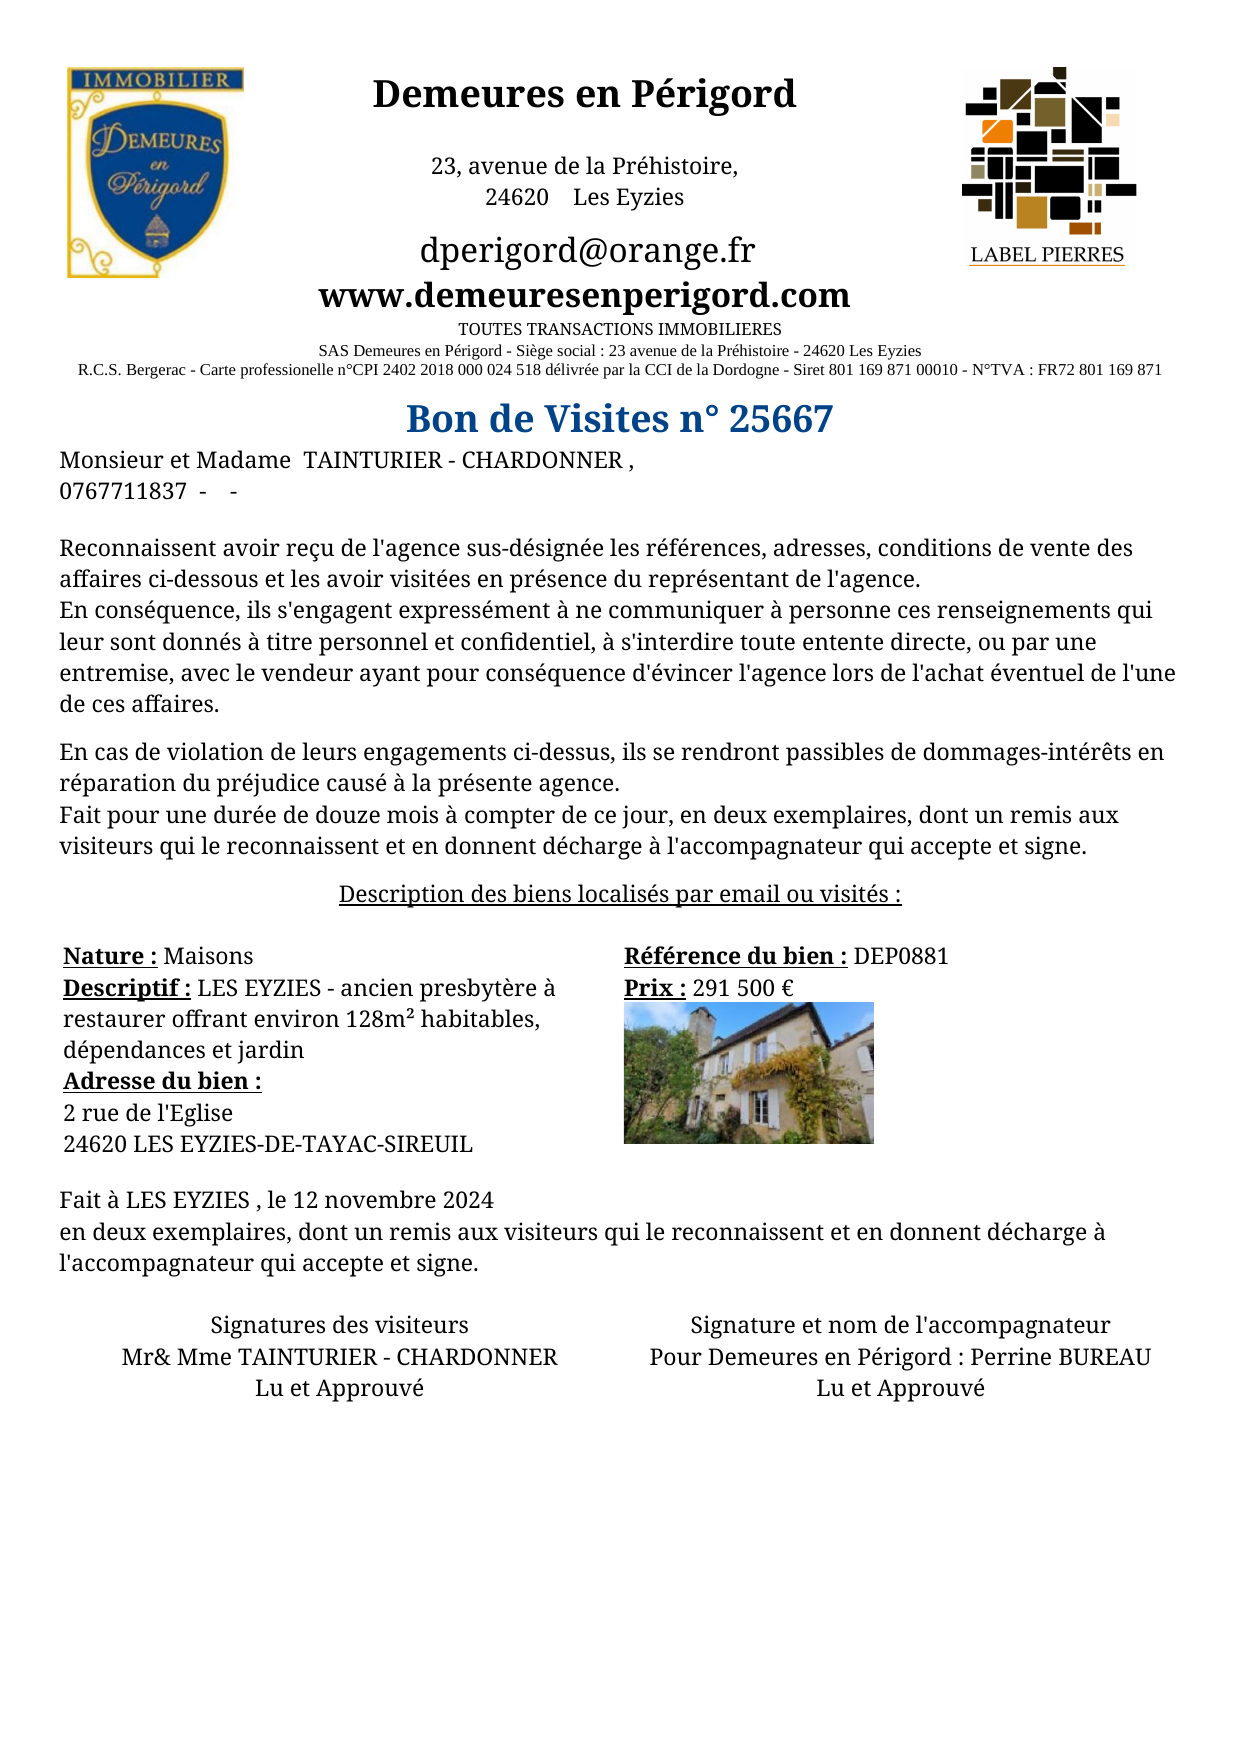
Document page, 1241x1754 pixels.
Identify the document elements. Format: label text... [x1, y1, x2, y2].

picture [962, 67, 1137, 266]
table_cell 2 rue de l'Eglise 24620 LES EYZIES-DE-TAYAC-SIREUIL [59, 1096, 620, 1159]
text Monsieur et Madame TAINTURIER - CHARDONNER , [59, 444, 1181, 475]
table_cell Adresse du bien : [59, 1065, 620, 1096]
table_cell Mr& Mme TAINTURIER - CHARDONNER Lu et Approuvé [59, 1341, 620, 1403]
text 0767711837 - - [59, 475, 1181, 506]
table_header Signature et nom de l'accompagnateur [620, 1310, 1181, 1341]
picture [623, 1002, 874, 1144]
table_header Nature : Maisons [59, 940, 620, 971]
table_header Référence du bien : DEP0881 [620, 940, 1181, 971]
text Description des biens localisés par email ou visités : [59, 878, 1181, 909]
text Reconnaissent avoir reçu de l'agence sus-désignée les références, adresses, conditions de vente des affaires ci-dessous et les avoir visitées en présence du représentant de l'agence. En conséquence, ils s'engagent expressément à ne communiquer à personne ces renseignements qui leur sont donnés à titre personnel et confidentiel, à s'interdire toute entente directe, ou par une entremise, avec le vendeur ayant pour conséquence d'évincer l'agence lors de l'achat éventuel de l'une de ces affaires. [59, 532, 1181, 719]
picture [67, 67, 244, 278]
text en deux exemplaires, dont un remis aux visiteurs qui le reconnaissent et en donnent décharge à l'accompagnateur qui accepte et signe. [59, 1216, 1181, 1278]
table_cell Prix : 291 500 € [620, 971, 1181, 1159]
table_cell Pour Demeures en Périgord : Perrine BUREAU Lu et Approuvé [620, 1341, 1181, 1403]
text Fait à LES EYZIES , le 12 novembre 2024 [59, 1184, 1181, 1216]
table_cell Descriptif : LES EYZIES - ancien presbytère à restaurer offrant environ 128m² habitables, dépendances et jardin [59, 971, 620, 1065]
text En cas de violation de leurs engagements ci-dessus, ils se rendront passibles de dommages-intérêts en réparation du préjudice causé à la présente agence. Fait pour une durée de douze mois à compter de ce jour, en deux exemplaires, dont un remis aux visiteurs qui le reconnaissent et en donnent décharge à l'accompagnateur qui accepte et signe. [59, 736, 1181, 861]
table_header Signatures des visiteurs [59, 1310, 620, 1341]
text Bon de Visites n° 25667 [59, 393, 1181, 444]
